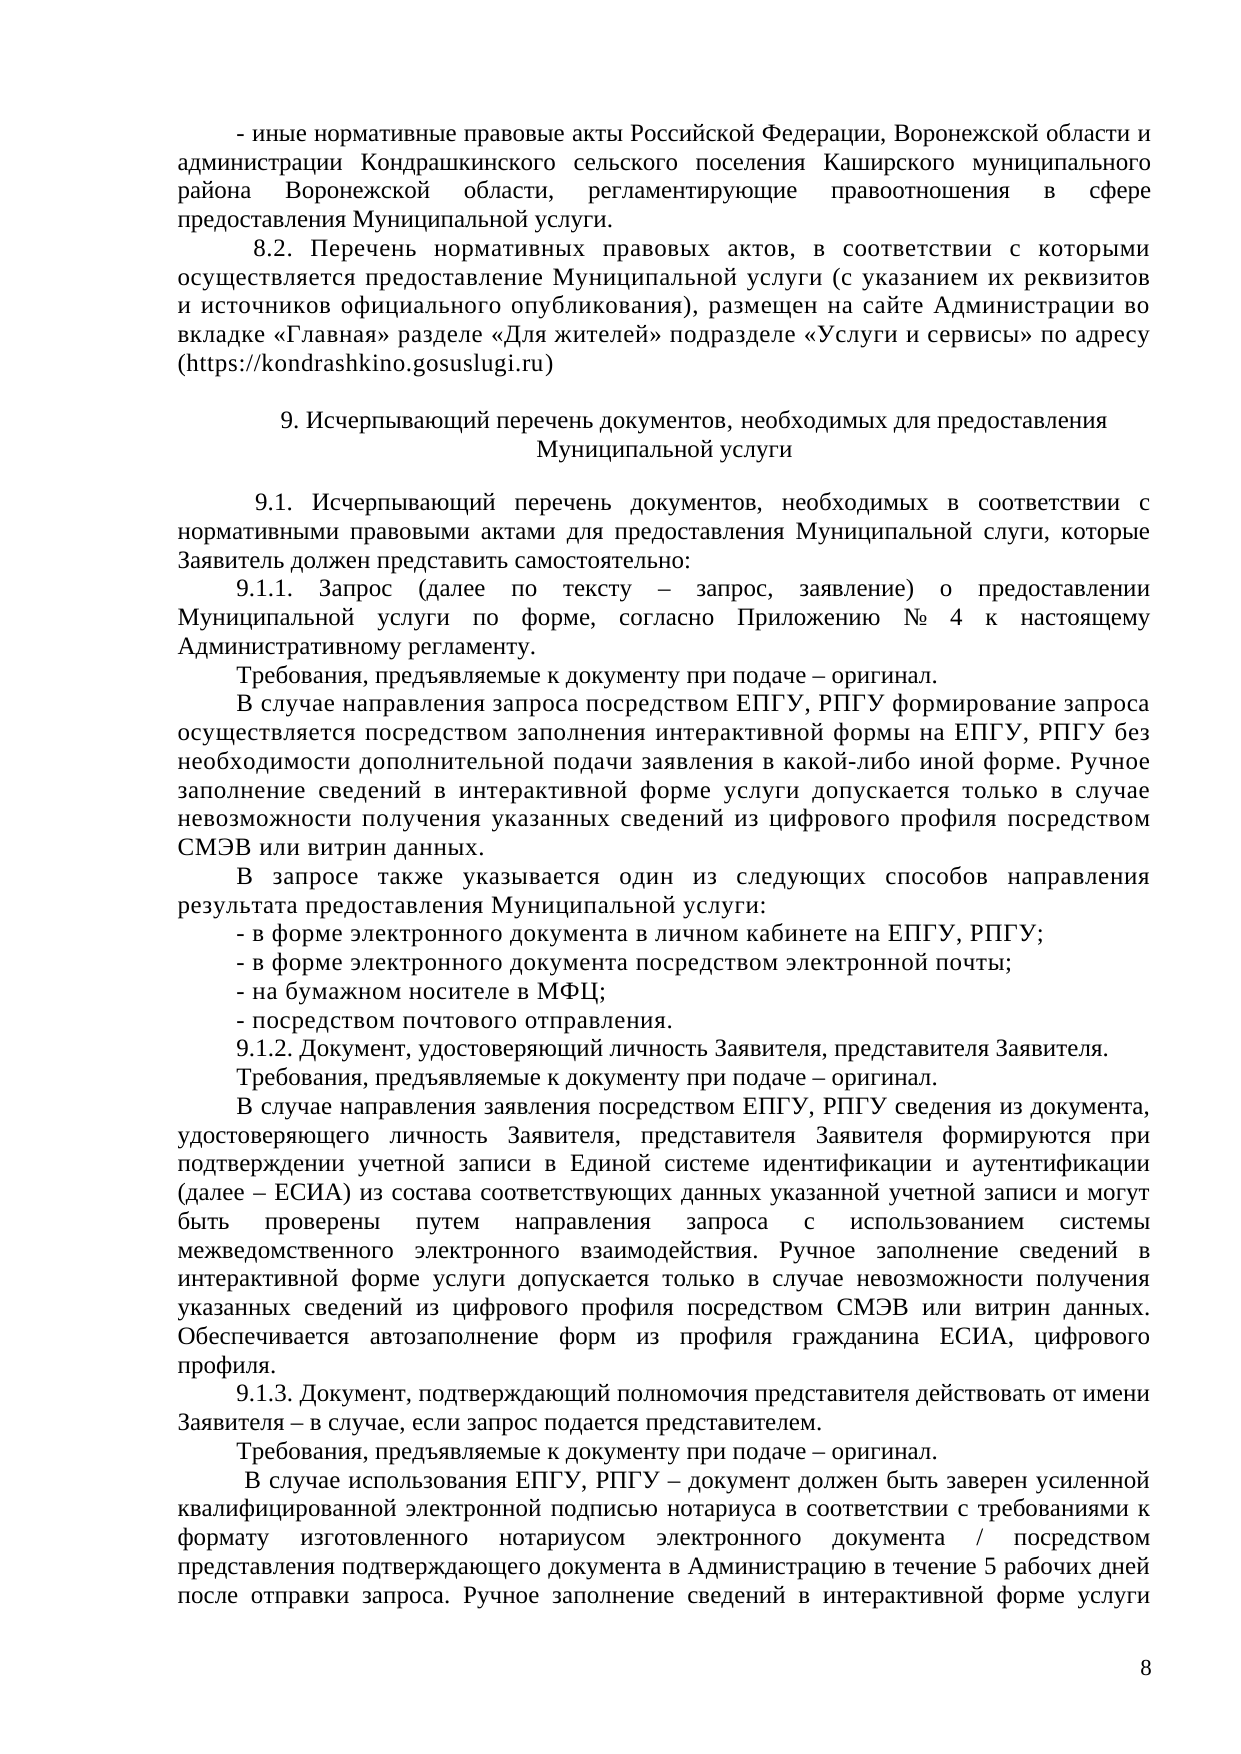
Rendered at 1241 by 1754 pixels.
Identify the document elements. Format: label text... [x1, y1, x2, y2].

text - на бумажном носителе в МФЦ; [177, 976, 1152, 1005]
text 9.1. Исчерпывающий перечень документов, необходимых в соответствии с нормативными правовыми актами для предоставления Муниципальной слуги, которые Заявитель должен представить самостоятельно: [177, 487, 1152, 573]
text В случае направления заявления посредством ЕПГУ, РПГУ сведения из документа, удостоверяющего личность Заявителя, представителя Заявителя формируются при подтверждении учетной записи в Единой системе идентификации и аутентификации (далее – ЕСИА) из состава соответствующих данных указанной учетной записи и могут быть проверены путем направления запроса с использованием системы межведомственного электронного взаимодействия. Ручное заполнение сведений в интерактивной форме услуги допускается только в случае невозможности получения указанных сведений из цифрового профиля посредством СМЭВ или витрин данных. Обеспечивается автозаполнение форм из профиля гражданина ЕСИА, цифрового профиля. [177, 1091, 1152, 1378]
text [177, 1465, 1152, 1608]
text Требования, предъявляемые к документу при подаче – оригинал. [177, 660, 1152, 688]
text - в форме электронного документа посредством электронной почты; [177, 947, 1152, 976]
text 9.1.1. Запрос (далее по тексту – запрос, заявление) о предоставлении Муниципальной услуги по форме, согласно Приложению № 4 к настоящему Административному регламенту. [177, 573, 1152, 660]
text 9.1.2. Документ, удостоверяющий личность Заявителя, представителя Заявителя. [177, 1033, 1152, 1062]
text В случае направления запроса посредством ЕПГУ, РПГУ формирование запроса осуществляется посредством заполнения интерактивной формы на ЕПГУ, РПГУ без необходимости дополнительной подачи заявления в какой-либо иной форме. Ручное заполнение сведений в интерактивной форме услуги допускается только в случае невозможности получения указанных сведений из цифрового профиля посредством СМЭВ или витрин данных. [177, 688, 1152, 861]
text 9. Исчерпывающий перечень документов, необходимых для предоставления Муниципальной услуги [177, 406, 1152, 463]
text В запросе также указывается один из следующих способов направления результата предоставления Муниципальной услуги: [177, 861, 1152, 918]
text Требования, предъявляемые к документу при подаче – оригинал. [177, 1436, 1152, 1465]
text - посредством почтового отправления. [177, 1005, 1152, 1033]
text 8.2. Перечень нормативных правовых актов, в соответствии с которыми осуществляется предоставление Муниципальной услуги (с указанием их реквизитов и источников официального опубликования), размещен на сайте Администрации во вкладке «Главная» разделе «Для жителей» подразделе «Услуги и сервисы» по адресу (https://kondrashkino.gosuslugi.ru) [177, 233, 1152, 377]
text 9.1.3. Документ, подтверждающий полномочия представителя действовать от имени Заявителя – в случае, если запрос подается представителем. [177, 1378, 1152, 1436]
text Требования, предъявляемые к документу при подаче – оригинал. [177, 1062, 1152, 1091]
text - иные нормативные правовые акты Российской Федерации, Воронежской области и администрации Кондрашкинского сельского поселения Каширского муниципального района Воронежской области, регламентирующие правоотношения в сфере предоставления Муниципальной услуги. [177, 118, 1152, 233]
text - в форме электронного документа в личном кабинете на ЕПГУ, РПГУ; [177, 918, 1152, 947]
